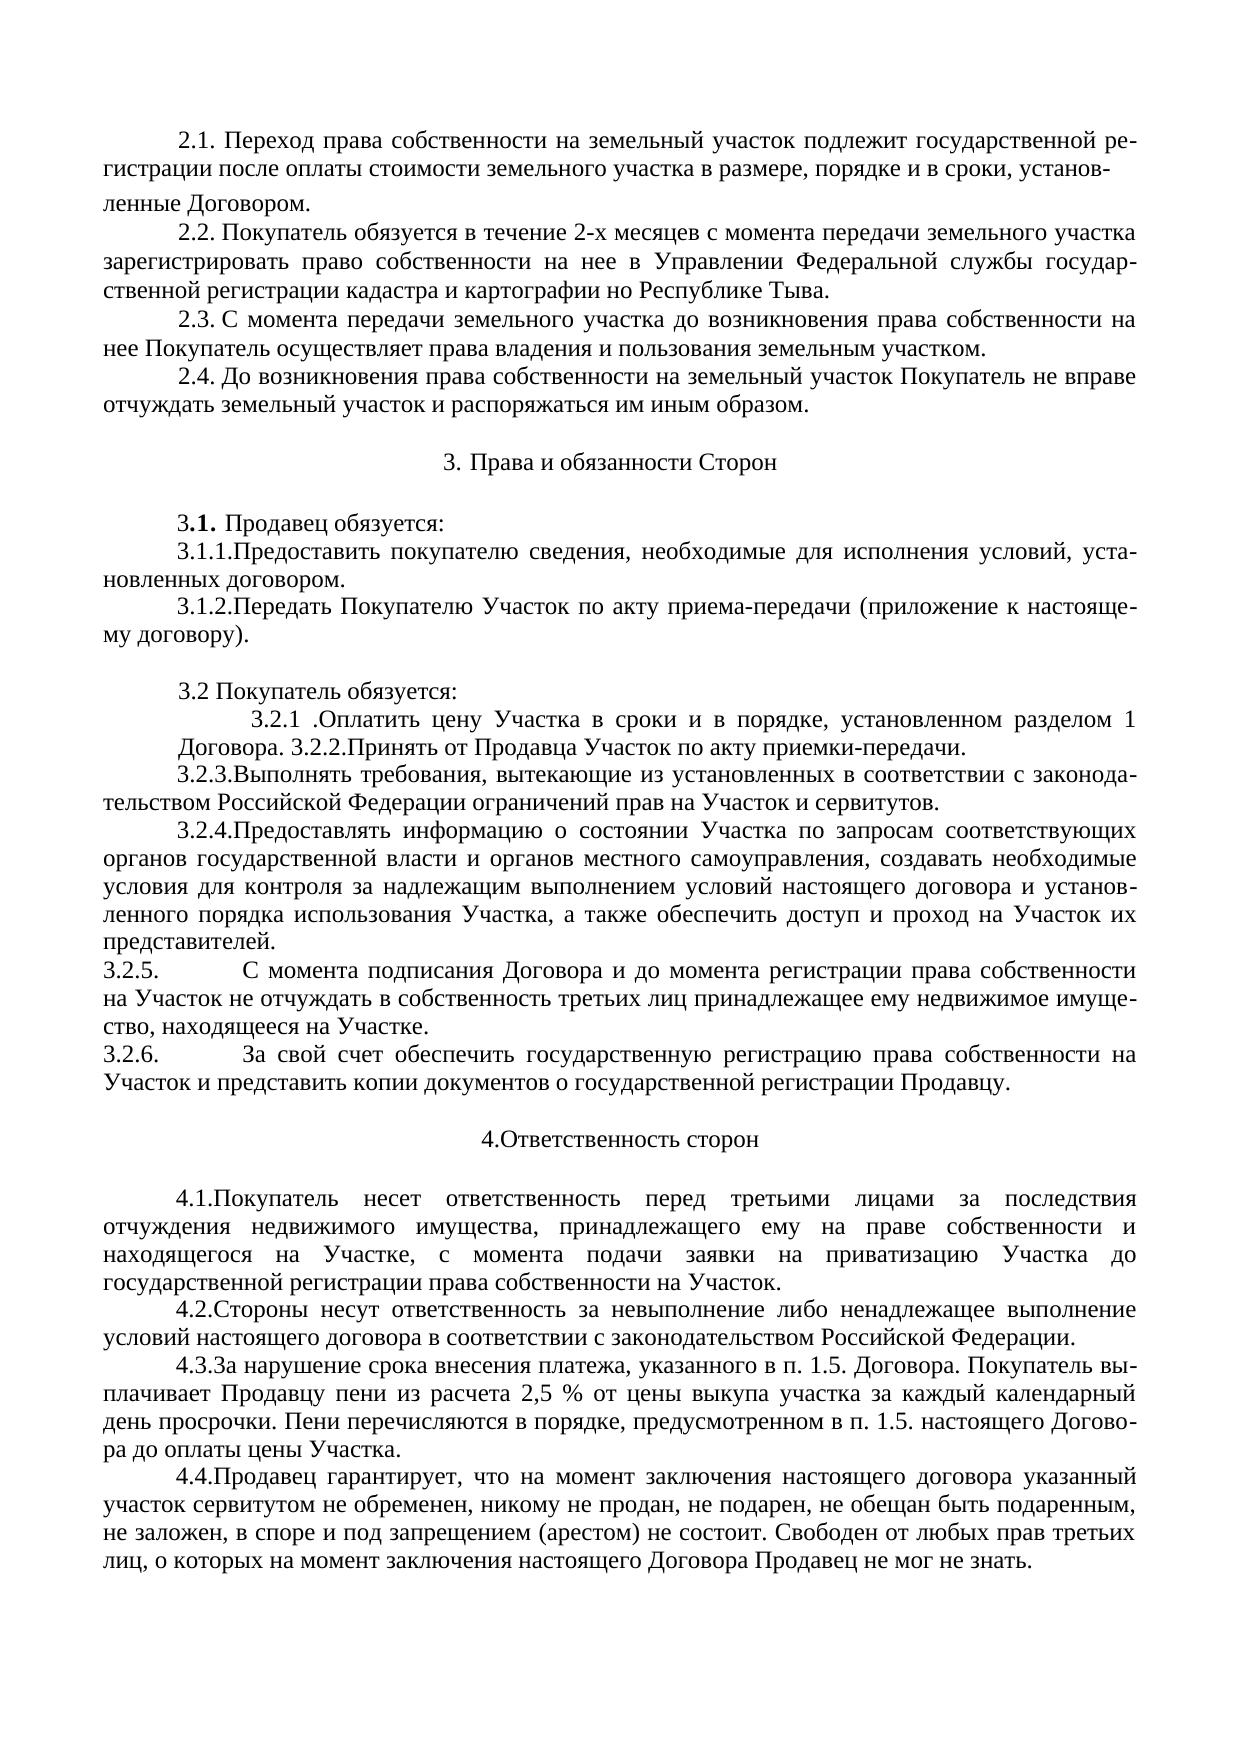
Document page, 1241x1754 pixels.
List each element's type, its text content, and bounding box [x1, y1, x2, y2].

text 4.3.3а нарушение срока внесения платежа, указанного в п. 1.5. Договора. Покупатель выплачивает Продавцу пени из расчета 2,5 % от цены выкупа участка за каждый календарный день просрочки. Пени перечисляются в порядке, предусмотренном в п. 1.5. настоящего Договора до оплаты цены Участка. [103, 1351, 1137, 1463]
text 4.4.Продавец гарантирует, что на момент заключения настоящего договора указанный участок сервитутом не обременен, никому не продан, не подарен, не обещан быть подаренным, не заложен, в споре и под запрещением (арестом) не состоит. Свободен от любых прав третьих лиц, о которых на момент заключения настоящего Договора Продавец не мог не знать. [103, 1463, 1137, 1574]
list С момента передачи земельного участка до возникновения права собственности на нее Покупатель осуществляет права владения и пользования земельным участком. [103, 304, 1137, 362]
text 3.2.3.Выполнять требования, вытекающие из установленных в соответствии с законодательством Российской Федерации ограничений прав на Участок и сервитутов. [103, 761, 1137, 816]
text 3. Права и обязанности Сторон [177, 448, 798, 476]
text 3.1.2.Передать Покупателю Участок по акту приема-передачи (приложение к настоящему договору). [103, 593, 1137, 648]
text 4.1.Покупатель несет ответственность перед третьими лицами за последствия отчуждения недвижимого имущества, принадлежащего ему на праве собственности и находящегося на Участке, с момента подачи заявки на приватизацию Участка до государственной регистрации права собственности на Участок. [103, 1184, 1137, 1296]
text 3.2 Покупатель обязуется: [178, 677, 1137, 705]
text 3.1. Продавец обязуется: [177, 481, 798, 537]
list Покупатель обязуется в течение 2-х месяцев с момента передачи земельного участка зарегистрировать право собственности на нее в Управлении Федеральной службы государственной регистрации кадастра и картографии но Республике Тыва. [103, 217, 1137, 304]
text 3.1.1.Предоставить покупателю сведения, необходимые для исполнения условий, установленных договором. [103, 537, 1137, 593]
list За свой счет обеспечить государственную регистрацию права собственности на Участок и представить копии документов о государственной регистрации Продавцу. [103, 1040, 1137, 1096]
list С момента подписания Договора и до момента регистрации права собственности на Участок не отчуждать в собственность третьих лиц принадлежащее ему недвижимое имущество, находящееся на Участке. [103, 957, 1137, 1040]
text 4.Ответственность сторон [103, 1125, 1137, 1153]
list До возникновения права собственности на земельный участок Покупатель не вправе отчуждать земельный участок и распоряжаться им иным образом. [103, 362, 1137, 418]
text 3.2.1 .Оплатить цену Участка в сроки и в порядке, установленном разделом 1 Договора. 3.2.2.Принять от Продавца Участок по акту приемки-передачи. [178, 705, 1137, 761]
text ленные Договором. [103, 188, 1137, 217]
text 3.2.4.Предоставлять информацию о состоянии Участка по запросам соответствующих органов государственной власти и органов местного самоуправления, создавать необходимые условия для контроля за надлежащим выполнением условий настоящего договора и установленного порядка использования Участка, а также обеспечить доступ и проход на Участок их представителей. [103, 816, 1137, 955]
text 4.2.Стороны несут ответственность за невыполнение либо ненадлежащее выполнение условий настоящего договора в соответствии с законодательством Российской Федерации. [103, 1296, 1137, 1351]
text 2.1. Переход права собственности на земельный участок подлежит государственной регистрации после оплаты стоимости земельного участка в размере, порядке и в сроки, установ- [103, 127, 1137, 182]
